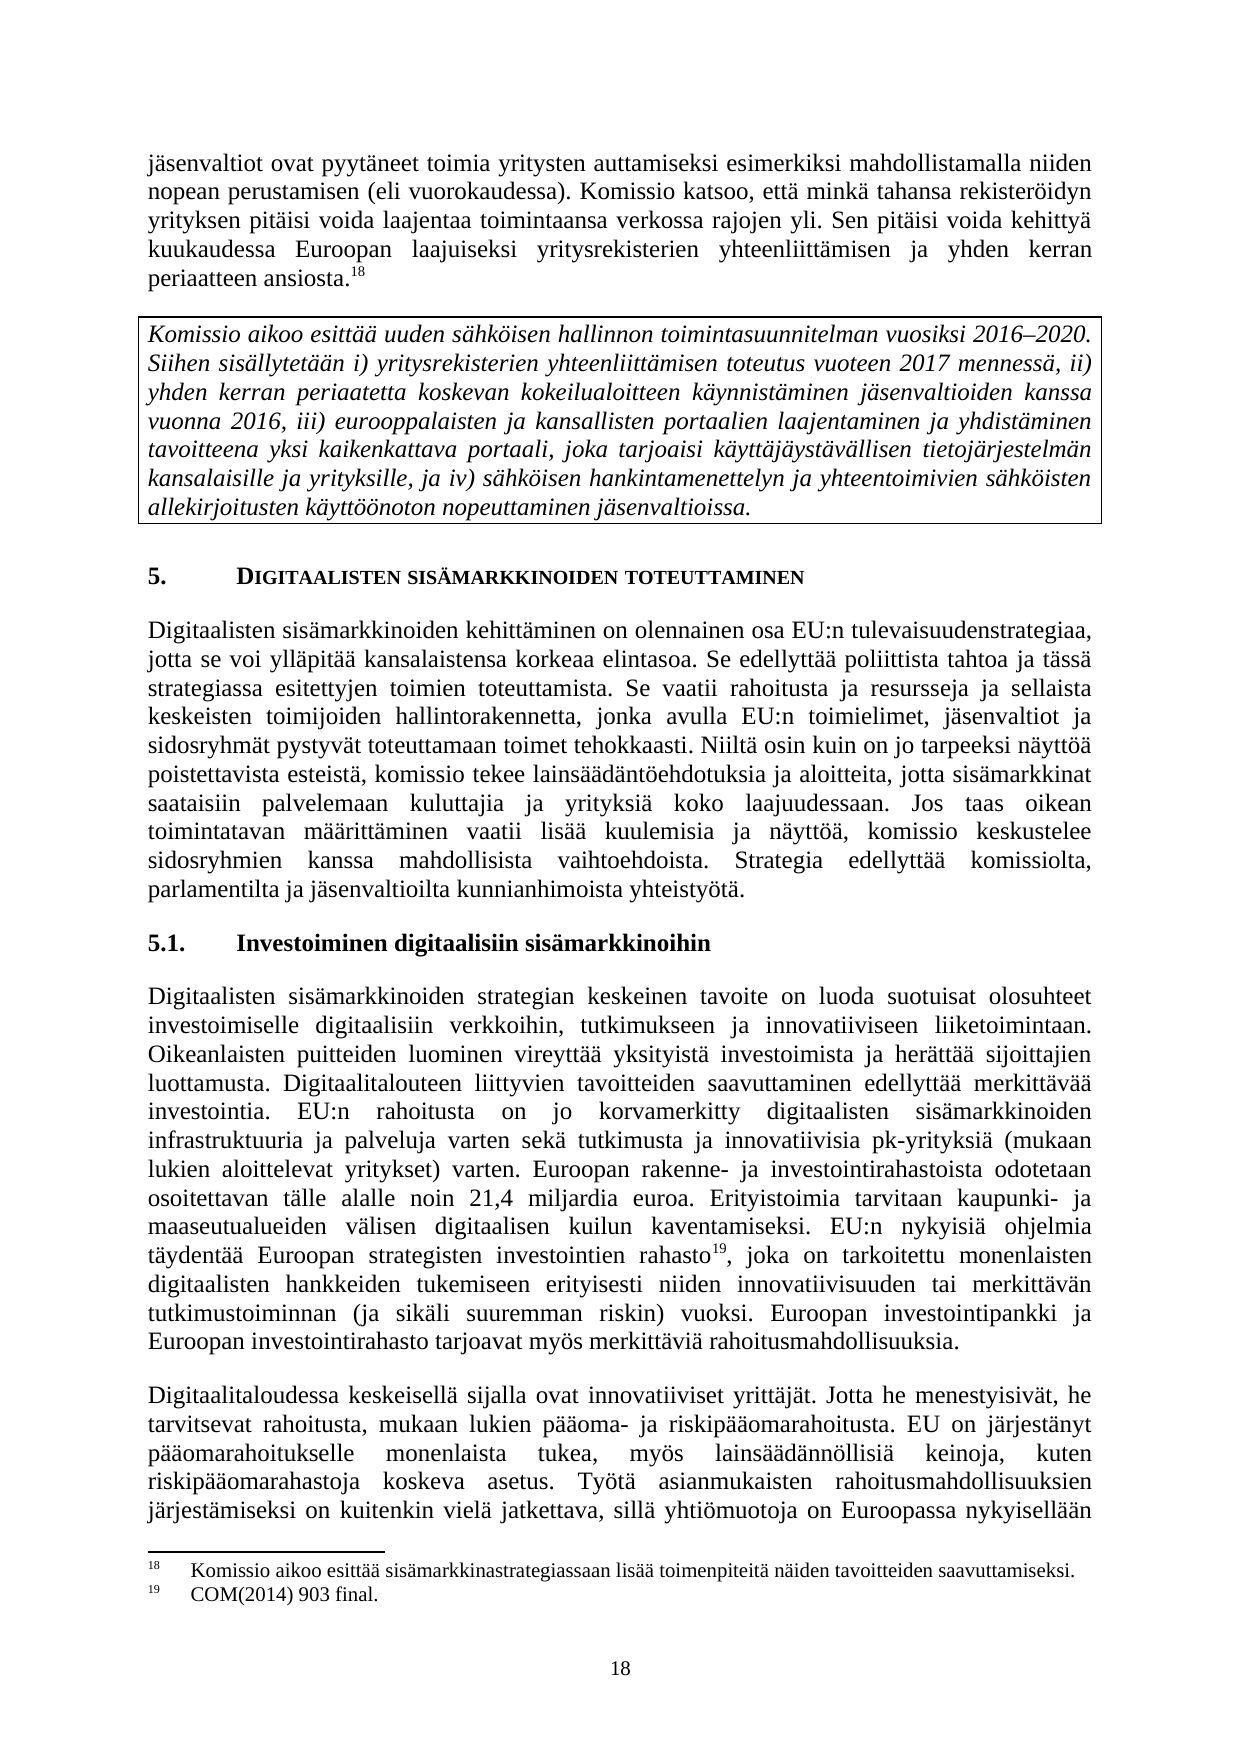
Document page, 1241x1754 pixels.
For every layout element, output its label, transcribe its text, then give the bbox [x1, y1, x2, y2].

subtitle Digitaalisten sisämarkkinoiden toteuttaminen [148, 561, 1093, 590]
text Digitaalisten sisämarkkinoiden kehittäminen on olennainen osa EU:n tulevaisuudenstrategiaa, jotta se voi ylläpitää kansalaistensa korkeaa elintasoa. Se edellyttää poliittista tahtoa ja tässä strategiassa esitettyjen toimien toteuttamista. Se vaatii rahoitusta ja resursseja ja sellaista keskeisten toimijoiden hallintorakennetta, jonka avulla EU:n toimielimet, jäsenvaltiot ja sidosryhmät pystyvät toteuttamaan toimet tehokkaasti. Niiltä osin kuin on jo tarpeeksi näyttöä poistettavista esteistä, komissio tekee lainsäädäntöehdotuksia ja aloitteita, jotta sisämarkkinat saataisiin palvelemaan kuluttajia ja yrityksiä koko laajuudessaan. Jos taas oikean toimintatavan määrittäminen vaatii lisää kuulemisia ja näyttöä, komissio keskustelee sidosryhmien kanssa mahdollisista vaihtoehdoista. Strategia edellyttää komissiolta, parlamentilta ja jäsenvaltioilta kunnianhimoista yhteistyötä. [148, 615, 1093, 903]
text Digitaalisten sisämarkkinoiden strategian keskeinen tavoite on luoda suotuisat olosuhteet investoimiselle digitaalisiin verkkoihin, tutkimukseen ja innovatiiviseen liiketoimintaan. Oikeanlaisten puitteiden luominen vireyttää yksityistä investoimista ja herättää sijoittajien luottamusta. Digitaalitalouteen liittyvien tavoitteiden saavuttaminen edellyttää merkittävää investointia. EU:n rahoitusta on jo korvamerkitty digitaalisten sisämarkkinoiden infrastruktuuria ja palveluja varten sekä tutkimusta ja innovatiivisia pk-yrityksiä (mukaan lukien aloittelevat yritykset) varten. Euroopan rakenne- ja investointirahastoista odotetaan osoitettavan tälle alalle noin 21,4 miljardia euroa. Erityistoimia tarvitaan kaupunki- ja maaseutualueiden välisen digitaalisen kuilun kaventamiseksi. EU:n nykyisiä ohjelmia täydentää Euroopan strategisten investointien rahasto, joka on tarkoitettu monenlaisten digitaalisten hankkeiden tukemiseen erityisesti niiden innovatiivisuuden tai merkittävän tutkimustoiminnan (ja sikäli suuremman riskin) vuoksi. Euroopan investointipankki ja Euroopan investointirahasto tarjoavat myös merkittäviä rahoitusmahdollisuuksia. [148, 981, 1093, 1355]
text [148, 148, 1093, 291]
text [148, 1380, 1093, 1524]
text Komissio aikoo esittää uuden sähköisen hallinnon toimintasuunnitelman vuosiksi 2016–2020. Siihen sisällytetään i) yritysrekisterien yhteenliittämisen toteutus vuoteen 2017 mennessä, ii) yhden kerran periaatetta koskevan kokeilualoitteen käynnistäminen jäsenvaltioiden kanssa vuonna 2016, iii) eurooppalaisten ja kansallisten portaalien laajentaminen ja yhdistäminen tavoitteena yksi kaikenkattava portaali, joka tarjoaisi käyttäjäystävällisen tietojärjestelmän kansalaisille ja yrityksille, ja iv) sähköisen hankintamenettelyn ja yhteentoimivien sähköisten allekirjoitusten käyttöönoton nopeuttaminen jäsenvaltioissa. [139, 318, 1101, 523]
subtitle Investoiminen digitaalisiin sisämarkkinoihin [148, 928, 1093, 956]
